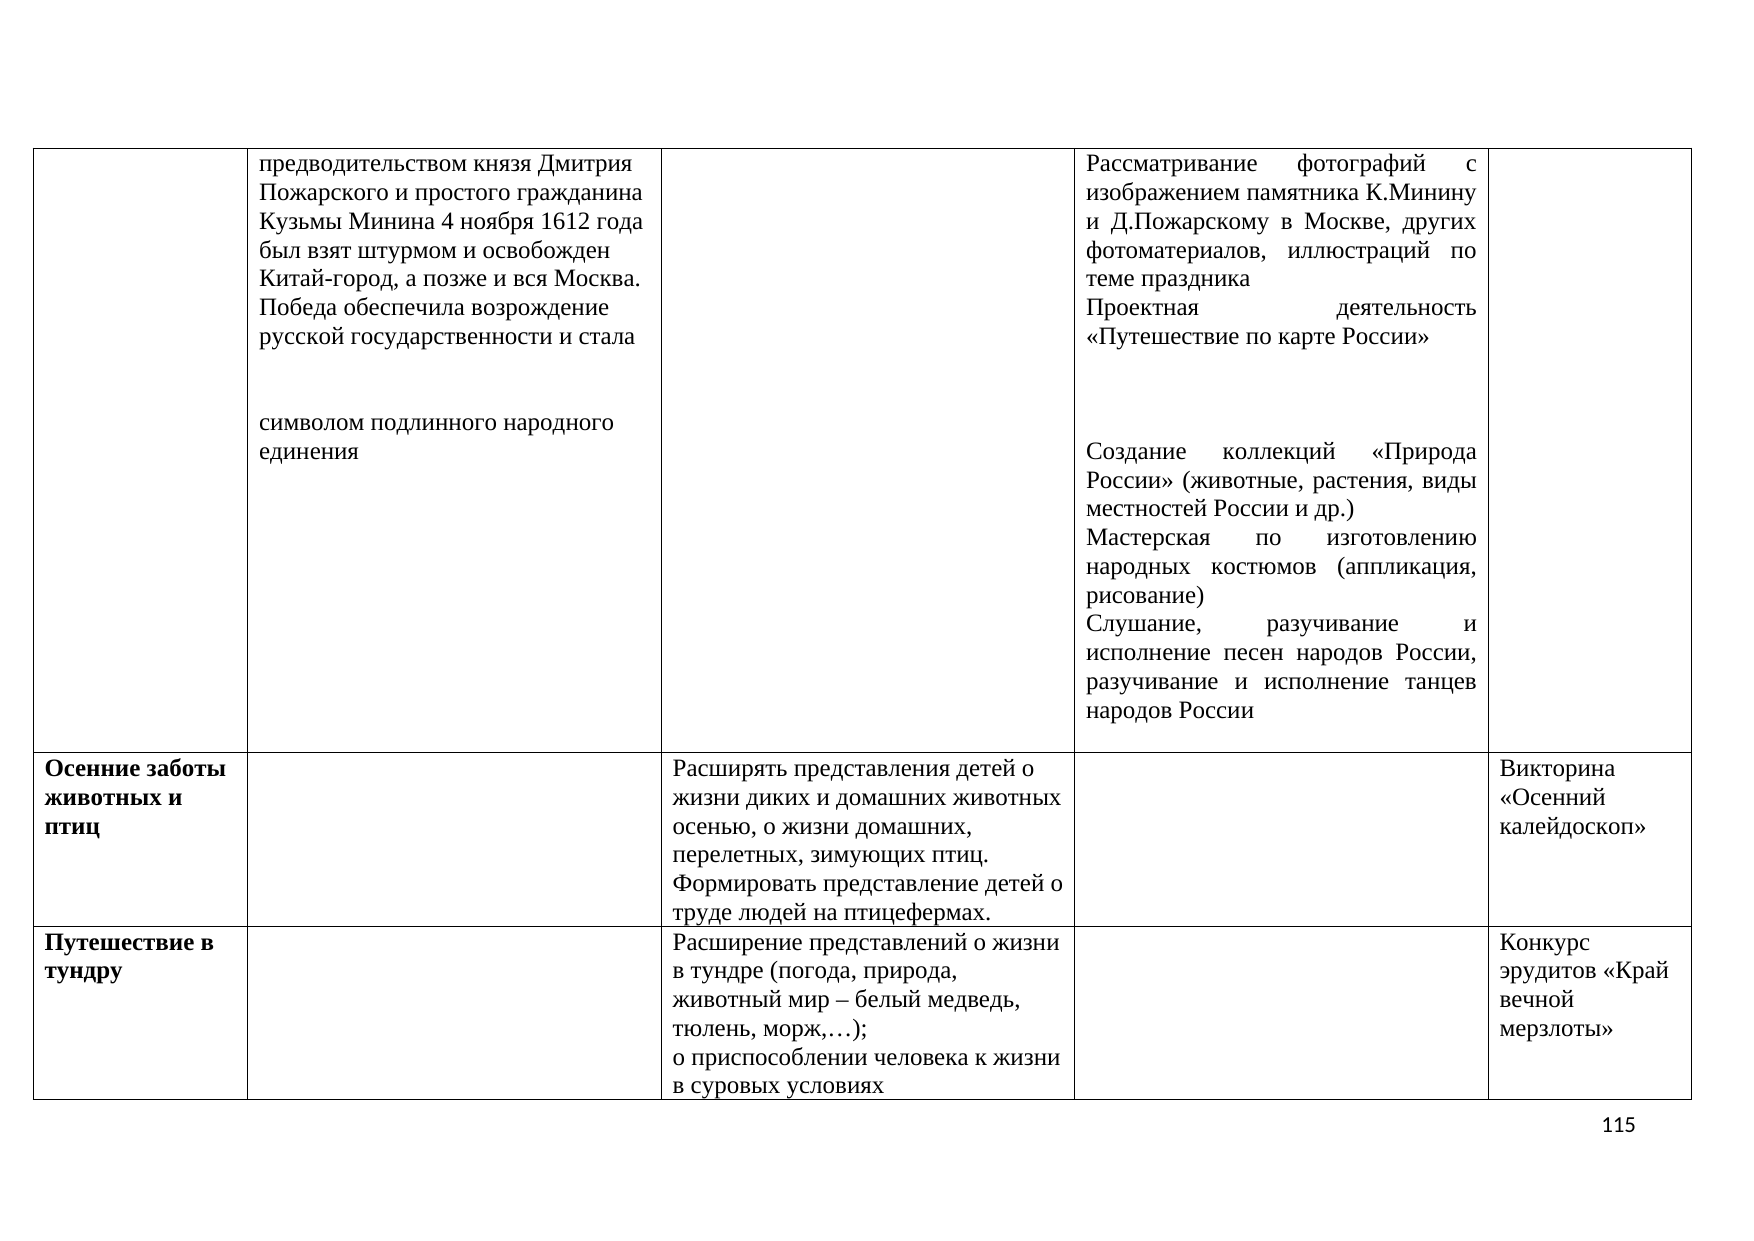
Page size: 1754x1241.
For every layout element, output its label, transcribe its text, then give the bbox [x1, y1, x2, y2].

table_cell Викторина «Осенний калейдоскоп» [1489, 753, 1691, 926]
table_cell Осенние заботы животных и птиц [34, 753, 247, 926]
table_cell Расширять представления детей о жизни диких и домашних животных осенью, о жизни домашних, перелетных, зимующих птиц. Формировать представление детей о труде людей на птицефермах. [662, 753, 1074, 926]
table_cell [248, 927, 661, 1099]
table_cell [248, 753, 661, 926]
table_cell Путешествие в тундру [34, 927, 247, 1099]
table_cell [1075, 927, 1488, 1099]
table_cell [1489, 149, 1691, 752]
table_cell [662, 149, 1074, 752]
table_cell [248, 149, 661, 752]
table_cell Расширение представлений о жизни в тундре (погода, природа, животный мир – белый медведь, тюлень, морж,…); о приспособлении человека к жизни в суровых условиях [662, 927, 1074, 1099]
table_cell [34, 149, 247, 752]
table_cell Конкурс эрудитов «Край вечной мерзлоты» [1489, 927, 1691, 1099]
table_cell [1075, 149, 1488, 752]
table_cell [1075, 753, 1488, 926]
